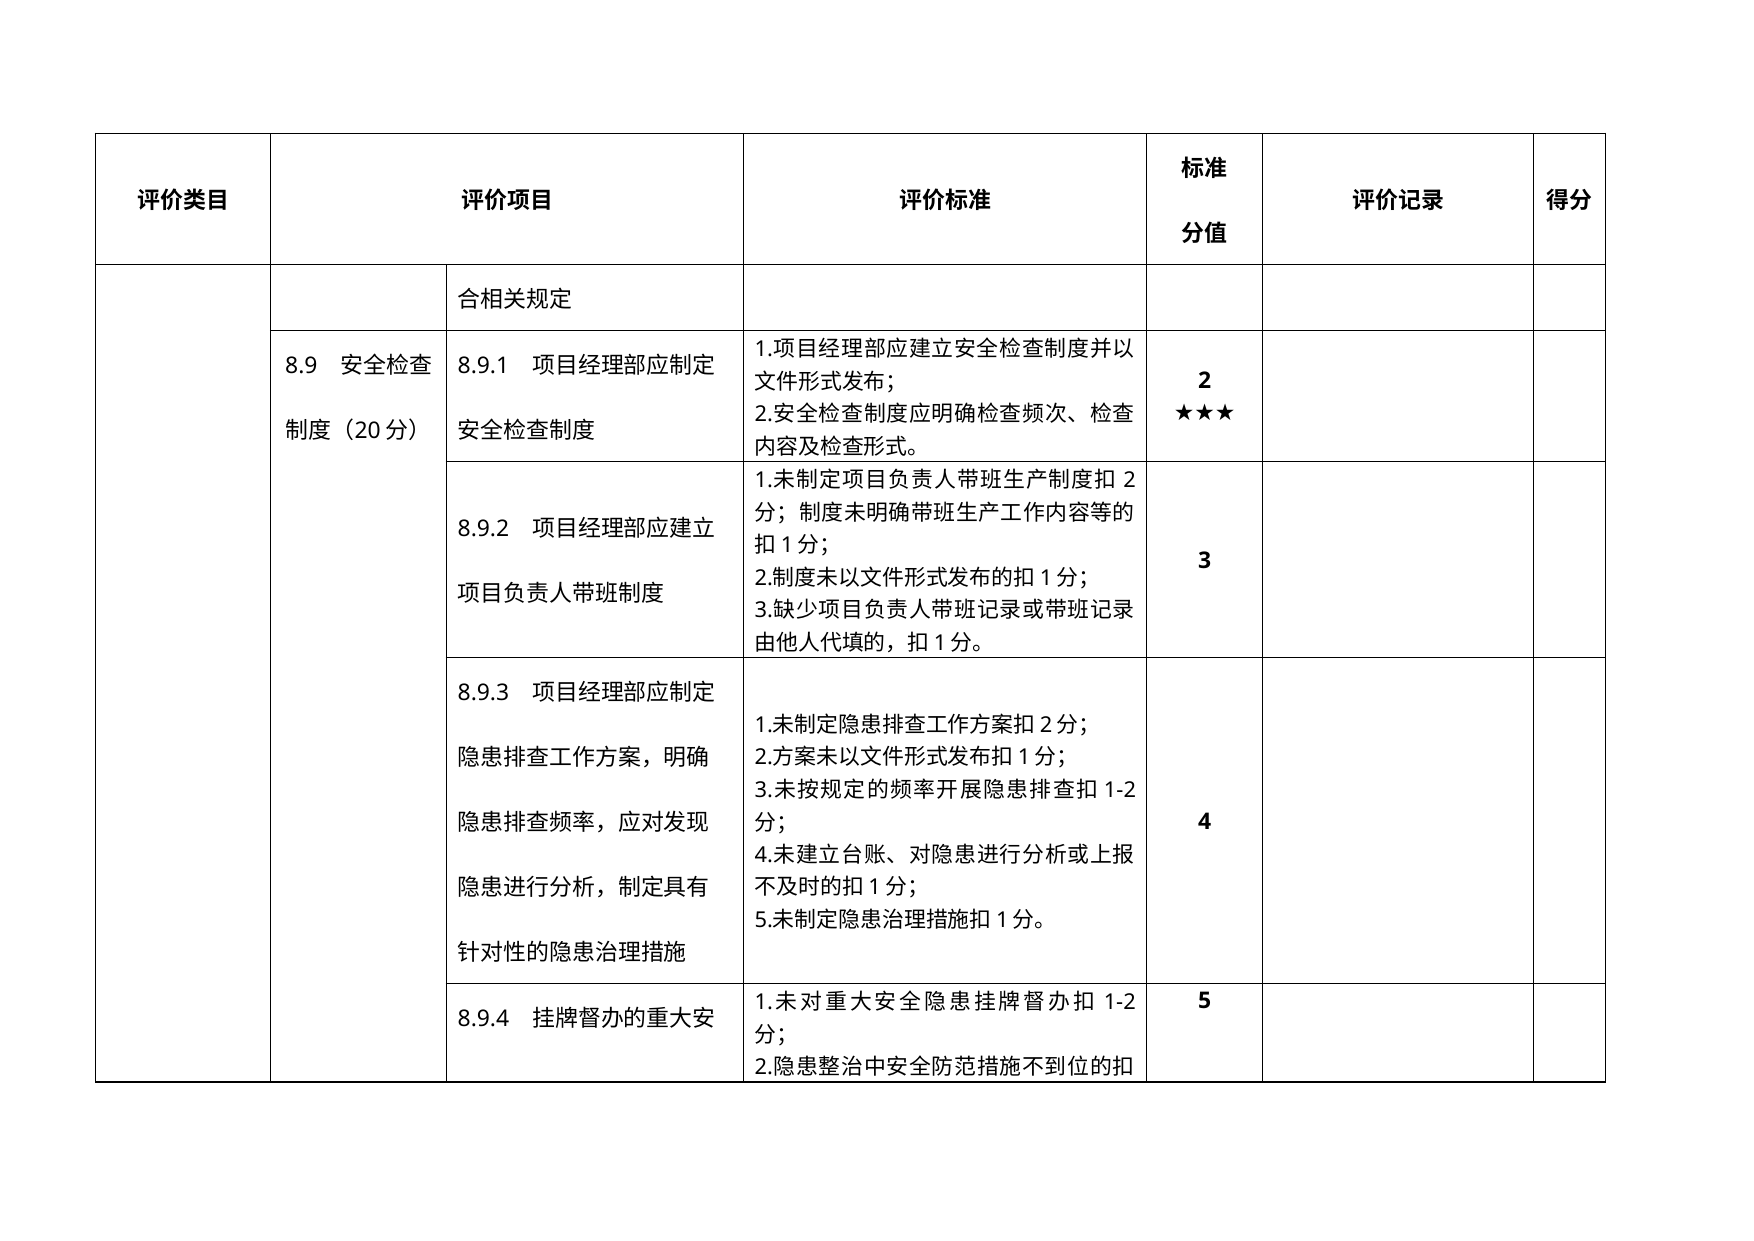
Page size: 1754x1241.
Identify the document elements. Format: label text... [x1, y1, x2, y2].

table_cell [744, 984, 1146, 1081]
table_cell [1263, 658, 1533, 983]
table_cell [1534, 462, 1605, 657]
table_cell 1.未制定项目负责人带班生产制度扣2分；制度未明确带班生产工作内容等的扣1分； 2.制度未以文件形式发布的扣1分； 3.缺少项目负责人带班记录或带班记录由他人代填的，扣1分。 [744, 462, 1146, 657]
table_cell 8.9 安全检查制度（20分） [271, 331, 446, 1081]
table_cell 1.项目经理部应建立安全检查制度并以文件形式发布； 2.安全检查制度应明确检查频次、检查内容及检查形式。 [744, 331, 1146, 461]
table_cell 2 ★★★ [1147, 331, 1262, 461]
table_header 评价项目 [271, 134, 743, 264]
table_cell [447, 265, 743, 330]
table_cell [1534, 331, 1605, 461]
table_header 评价类目 [96, 134, 270, 264]
table_cell 3 [1147, 462, 1262, 657]
table_cell [1263, 462, 1533, 657]
table_cell 8.9.1 项目经理部应制定安全检查制度 [447, 331, 743, 461]
table_cell [1263, 984, 1533, 1081]
table_cell 4 [1147, 265, 1262, 330]
table_cell [1263, 331, 1533, 461]
table_header 评价记录 [1263, 134, 1533, 264]
table_cell [1534, 984, 1605, 1081]
table_cell 5 [1147, 984, 1262, 1081]
table_header 评价标准 [744, 134, 1146, 264]
table_cell 1.未制定隐患排查工作方案扣2分； 2.方案未以文件形式发布扣1分； 3.未按规定的频率开展隐患排查扣1-2分； 4.未建立台账、对隐患进行分析或上报不及时的扣1分； 5.未制定隐患治理措施扣1分。 [744, 658, 1146, 983]
table_cell 8.9.2 项目经理部应建立项目负责人带班制度 [447, 462, 743, 657]
table_cell [1534, 265, 1605, 330]
table_header 标准 分值 [1147, 134, 1262, 264]
table_header 得分 [1534, 134, 1605, 264]
table_cell 8.9.3 项目经理部应制定隐患排查工作方案，明确隐患排查频率，应对发现隐患进行分析，制定具有针对性的隐患治理措施 [447, 658, 743, 983]
table_cell 4 [1147, 658, 1262, 983]
table_cell [1534, 658, 1605, 983]
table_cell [744, 265, 1146, 330]
table_cell [1263, 265, 1533, 330]
table_cell 8.9.4 挂牌督办的重大安全隐患应按相关规定及时整治并销号 [447, 984, 743, 1081]
